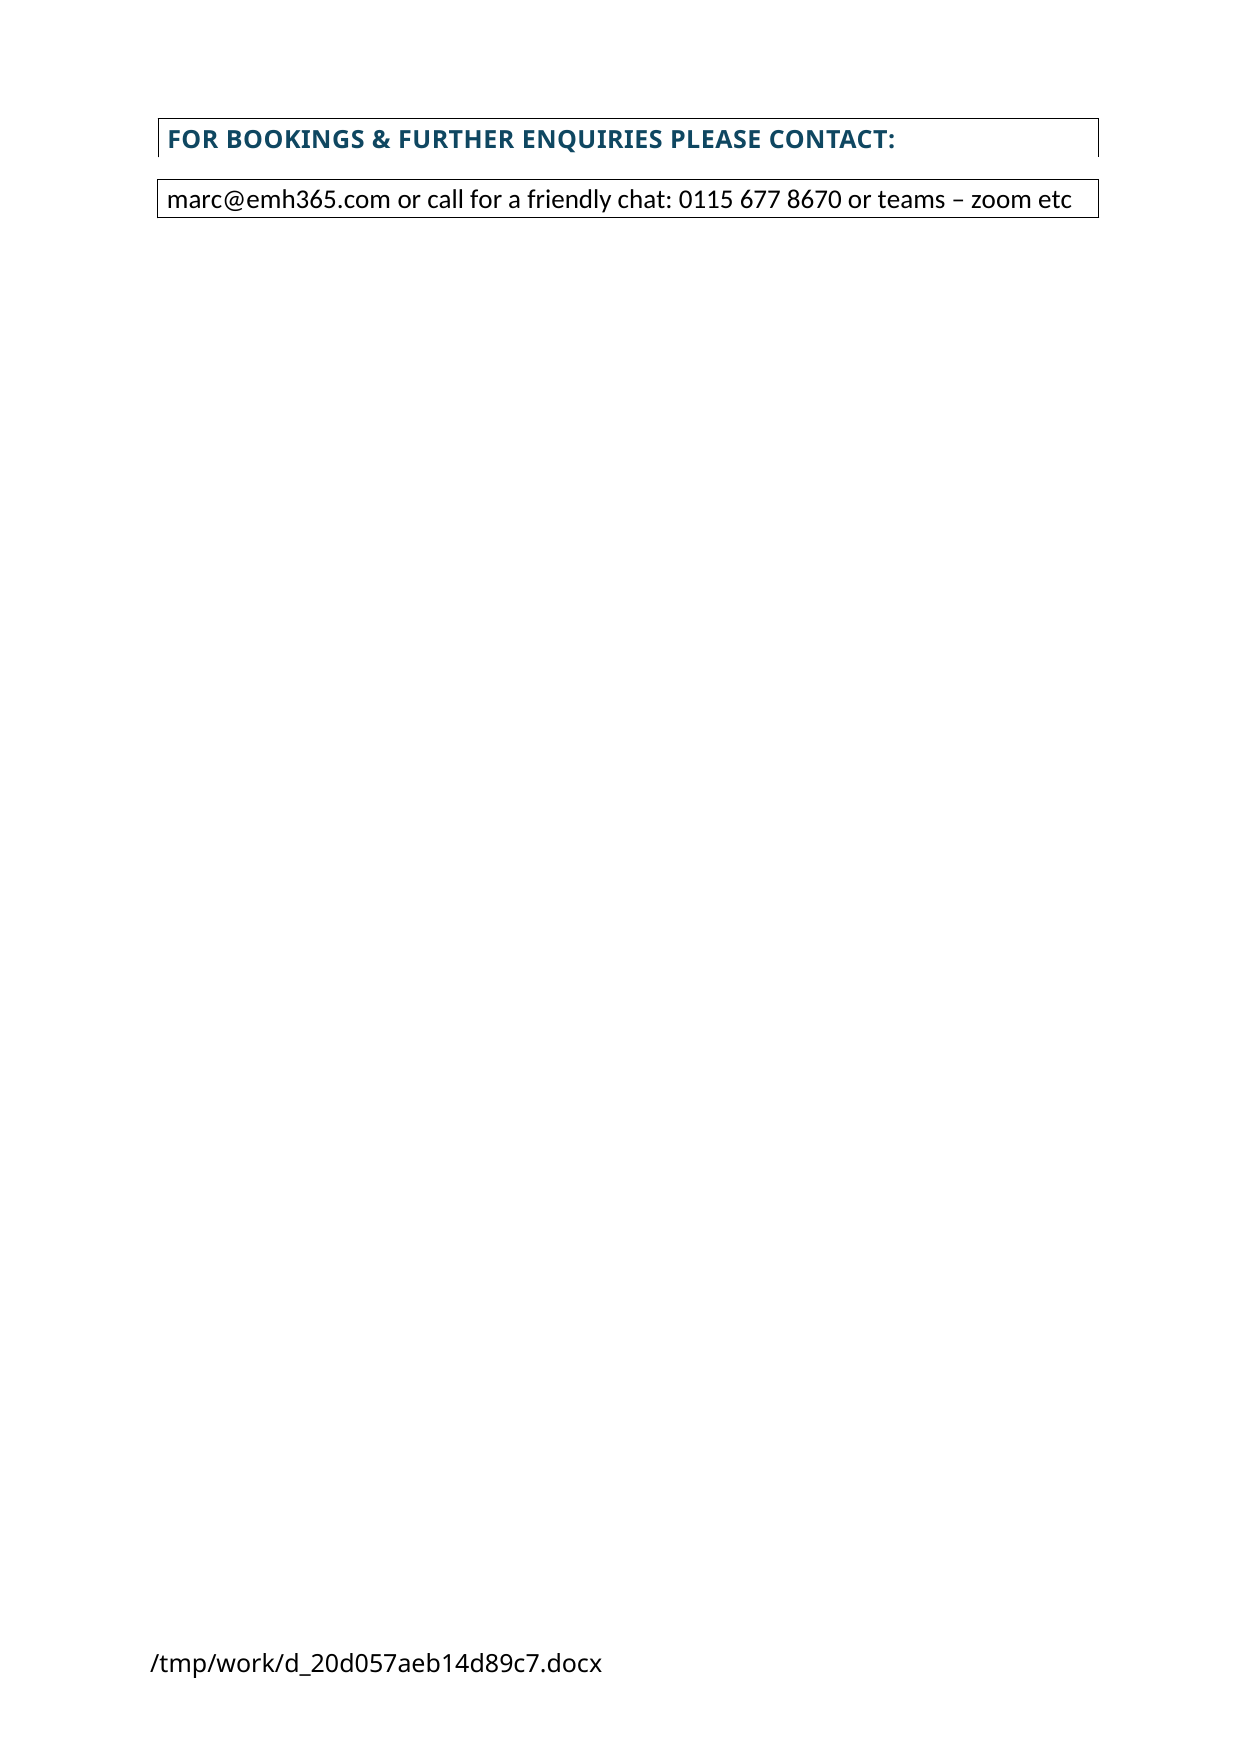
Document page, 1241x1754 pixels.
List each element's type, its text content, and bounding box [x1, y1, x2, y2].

text marc@emh365.com or call for a friendly chat: 0115 677 8670 or teams – zoom etc [158, 180, 1098, 217]
text FOR BOOKINGS & FURTHER ENQUIRIES PLEASE CONTACT: [159, 119, 1098, 157]
